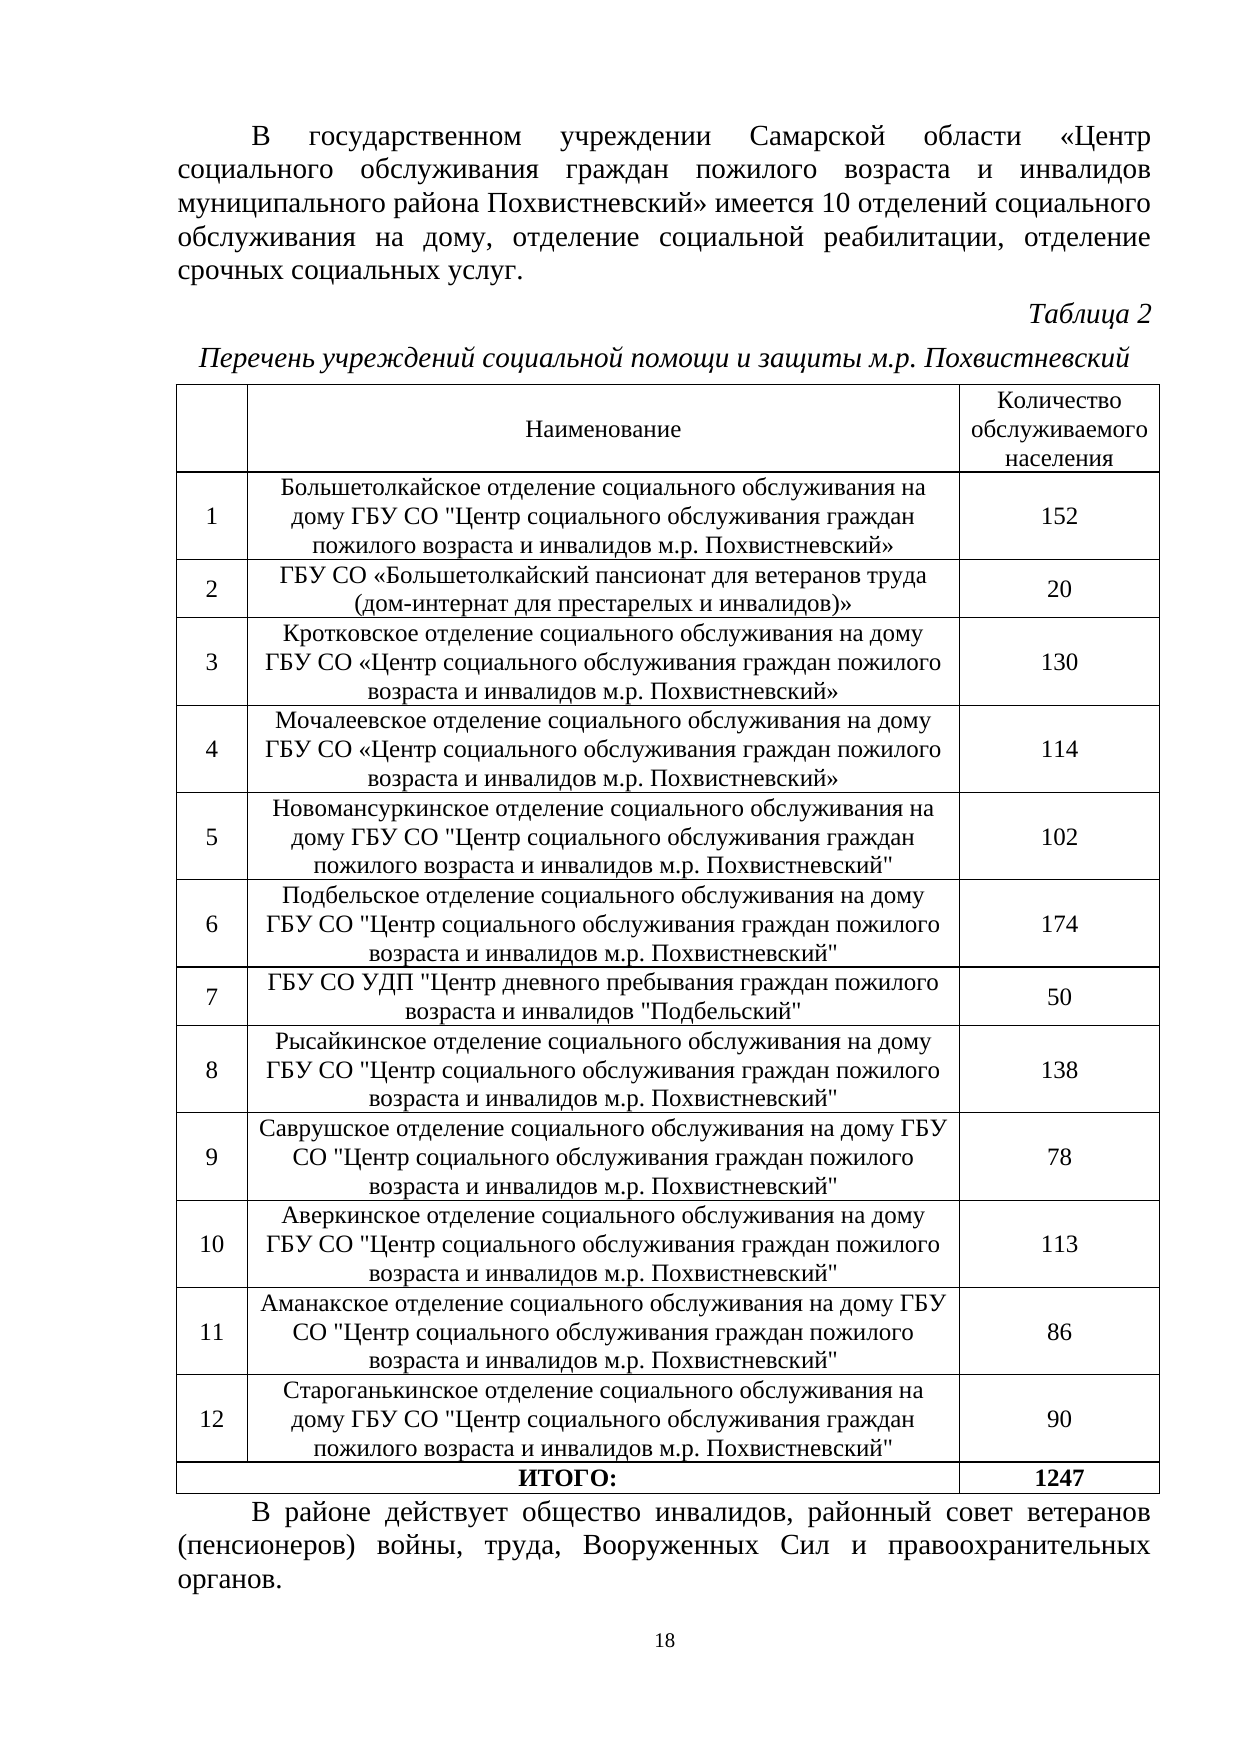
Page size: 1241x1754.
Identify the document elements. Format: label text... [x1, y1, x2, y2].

table_cell 102 [960, 793, 1159, 879]
table_cell ГБУ СО «Большетолкайский пансионат для ветеранов труда (дом-интернат для престарелых и инвалидов)» [248, 560, 959, 617]
table_cell 20 [960, 560, 1159, 617]
table_cell 6 [177, 880, 247, 966]
text Перечень учреждений социальной помощи и защиты м.р. Похвистневский [177, 340, 1152, 374]
table_cell 1 [177, 473, 247, 559]
text Таблица 2 [177, 296, 1152, 330]
table_cell 152 [960, 473, 1159, 559]
table_cell Мочалеевское отделение социального обслуживания на дому ГБУ СО «Центр социального обслуживания граждан пожилого возраста и инвалидов м.р. Похвистневский» [248, 706, 959, 792]
table_cell 1247 [960, 1463, 1159, 1493]
table_cell 7 [177, 968, 247, 1025]
table_cell 78 [960, 1113, 1159, 1199]
table_cell 9 [177, 1113, 247, 1199]
table_header [177, 385, 247, 471]
table_cell Аманакское отделение социального обслуживания на дому ГБУ СО "Центр социального обслуживания граждан пожилого возраста и инвалидов м.р. Похвистневский" [248, 1288, 959, 1374]
table_cell Кротковское отделение социального обслуживания на дому ГБУ СО «Центр социального обслуживания граждан пожилого возраста и инвалидов м.р. Похвистневский» [248, 618, 959, 704]
table_header Наименование [248, 385, 959, 471]
table_cell 12 [177, 1375, 247, 1461]
table_cell 174 [960, 880, 1159, 966]
table_cell 130 [960, 618, 1159, 704]
table_cell 8 [177, 1026, 247, 1112]
table_header Количество обслуживаемого населения [960, 385, 1159, 471]
table_cell 5 [177, 793, 247, 879]
text В государственном учреждении Самарской области «Центр социального обслуживания граждан пожилого возраста и инвалидов муниципального района Похвистневский» имеется 10 отделений социального обслуживания на дому, отделение социальной реабилитации, отделение срочных социальных услуг. [177, 118, 1152, 286]
table_cell ИТОГО: [177, 1463, 959, 1493]
table_cell 113 [960, 1201, 1159, 1287]
table_cell Староганькинское отделение социального обслуживания на дому ГБУ СО "Центр социального обслуживания граждан пожилого возраста и инвалидов м.р. Похвистневский" [248, 1375, 959, 1461]
table_cell Новомансуркинское отделение социального обслуживания на дому ГБУ СО "Центр социального обслуживания граждан пожилого возраста и инвалидов м.р. Похвистневский" [248, 793, 959, 879]
table_cell 50 [960, 968, 1159, 1025]
table_cell 86 [960, 1288, 1159, 1374]
table_cell Рысайкинское отделение социального обслуживания на дому ГБУ СО "Центр социального обслуживания граждан пожилого возраста и инвалидов м.р. Похвистневский" [248, 1026, 959, 1112]
text В районе действует общество инвалидов, районный совет ветеранов (пенсионеров) войны, труда, Вооруженных Сил и правоохранительных органов. [177, 1494, 1152, 1594]
table_cell 2 [177, 560, 247, 617]
table_cell 114 [960, 706, 1159, 792]
table_cell 4 [177, 706, 247, 792]
table_cell 138 [960, 1026, 1159, 1112]
table_cell ГБУ СО УДП "Центр дневного пребывания граждан пожилого возраста и инвалидов "Подбельский" [248, 968, 959, 1025]
table_cell 10 [177, 1201, 247, 1287]
table_cell Подбельское отделение социального обслуживания на дому ГБУ СО "Центр социального обслуживания граждан пожилого возраста и инвалидов м.р. Похвистневский" [248, 880, 959, 966]
table_cell 3 [177, 618, 247, 704]
table_cell Большетолкайское отделение социального обслуживания на дому ГБУ СО "Центр социального обслуживания граждан пожилого возраста и инвалидов м.р. Похвистневский» [248, 473, 959, 559]
table_cell Саврушское отделение социального обслуживания на дому ГБУ СО "Центр социального обслуживания граждан пожилого возраста и инвалидов м.р. Похвистневский" [248, 1113, 959, 1199]
table_cell 90 [960, 1375, 1159, 1461]
table_cell Аверкинское отделение социального обслуживания на дому ГБУ СО "Центр социального обслуживания граждан пожилого возраста и инвалидов м.р. Похвистневский" [248, 1201, 959, 1287]
table_cell 11 [177, 1288, 247, 1374]
